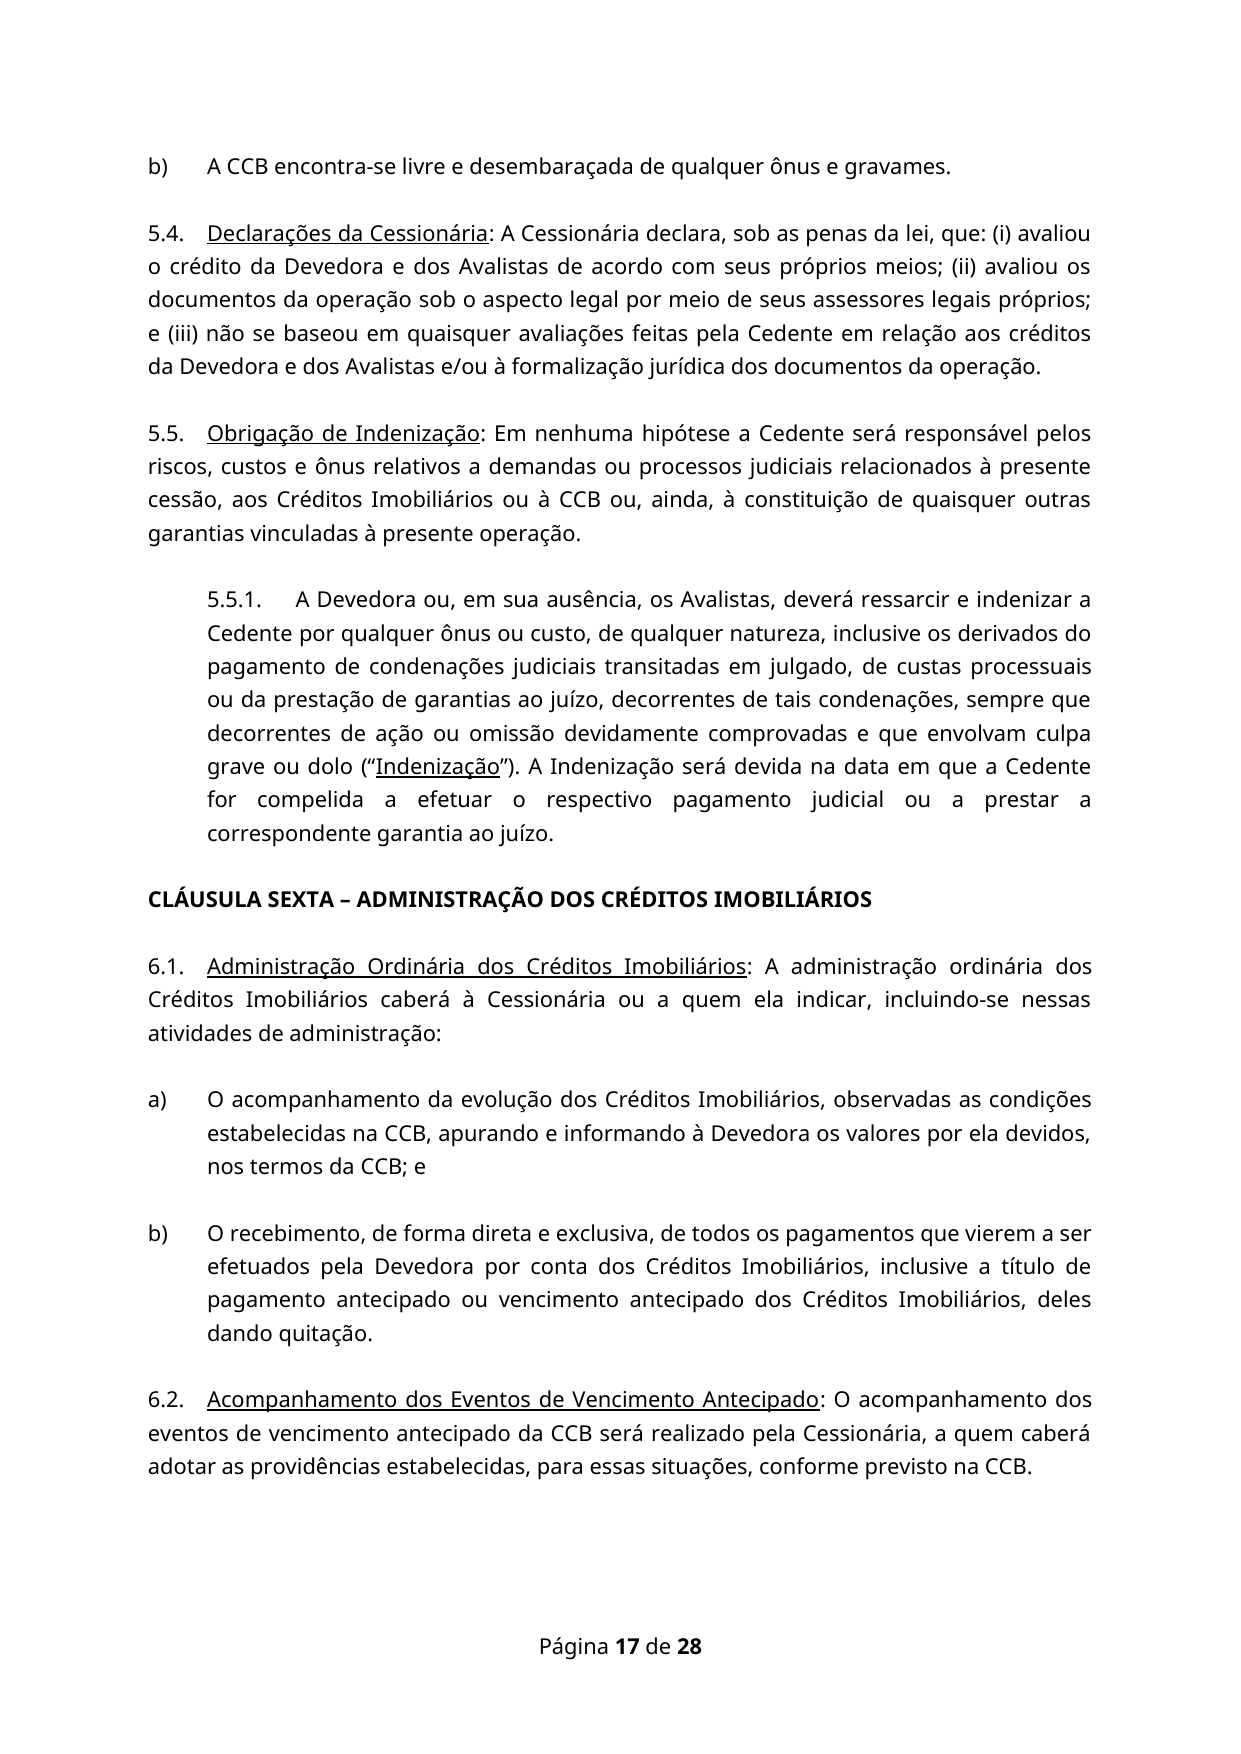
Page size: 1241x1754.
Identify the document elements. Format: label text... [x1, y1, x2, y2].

list Obrigação de Indenização: Em nenhuma hipótese a Cedente será responsável pelos riscos, custos e ônus relativos a demandas ou processos judiciais relacionados à presente cessão, aos Créditos Imobiliários ou à CCB ou, ainda, à constituição de quaisquer outras garantias vinculadas à presente operação. [148, 414, 1092, 548]
list CLÁUSULA SEXTA – ADMINISTRAÇÃO DOS CRÉDITOS IMOBILIÁRIOS [148, 881, 1092, 914]
list O acompanhamento da evolução dos Créditos Imobiliários, observadas as condições estabelecidas na CCB, apurando e informando à Devedora os valores por ela devidos, nos termos da CCB; e [148, 1081, 1092, 1181]
list Declarações da Cessionária: A Cessionária declara, sob as penas da lei, que: (i) avaliou o crédito da Devedora e dos Avalistas de acordo com seus próprios meios; (ii) avaliou os documentos da operação sob o aspecto legal por meio de seus assessores legais próprios; e (iii) não se baseou em quaisquer avaliações feitas pela Cedente em relação aos créditos da Devedora e dos Avalistas e/ou à formalização jurídica dos documentos da operação. [148, 214, 1092, 381]
list A CCB encontra-se livre e desembaraçada de qualquer ônus e gravames. [148, 148, 1092, 181]
list O recebimento, de forma direta e exclusiva, de todos os pagamentos que vierem a ser efetuados pela Devedora por conta dos Créditos Imobiliários, inclusive a título de pagamento antecipado ou vencimento antecipado dos Créditos Imobiliários, deles dando quitação. [148, 1214, 1092, 1348]
list Acompanhamento dos Eventos de Vencimento Antecipado: O acompanhamento dos eventos de vencimento antecipado da CCB será realizado pela Cessionária, a quem caberá adotar as providências estabelecidas, para essas situações, conforme previsto na CCB. [148, 1381, 1092, 1481]
list Administração Ordinária dos Créditos Imobiliários: A administração ordinária dos Créditos Imobiliários caberá à Cessionária ou a quem ela indicar, incluindo-se nessas atividades de administração: [148, 948, 1092, 1048]
list A Devedora ou, em sua ausência, os Avalistas, deverá ressarcir e indenizar a Cedente por qualquer ônus ou custo, de qualquer natureza, inclusive os derivados do pagamento de condenações judiciais transitadas em julgado, de custas processuais ou da prestação de garantias ao juízo, decorrentes de tais condenações, sempre que decorrentes de ação ou omissão devidamente comprovadas e que envolvam culpa grave ou dolo (“Indenização”). A Indenização será devida na data em que a Cedente for compelida a efetuar o respectivo pagamento judicial ou a prestar a correspondente garantia ao juízo. [207, 581, 1092, 848]
